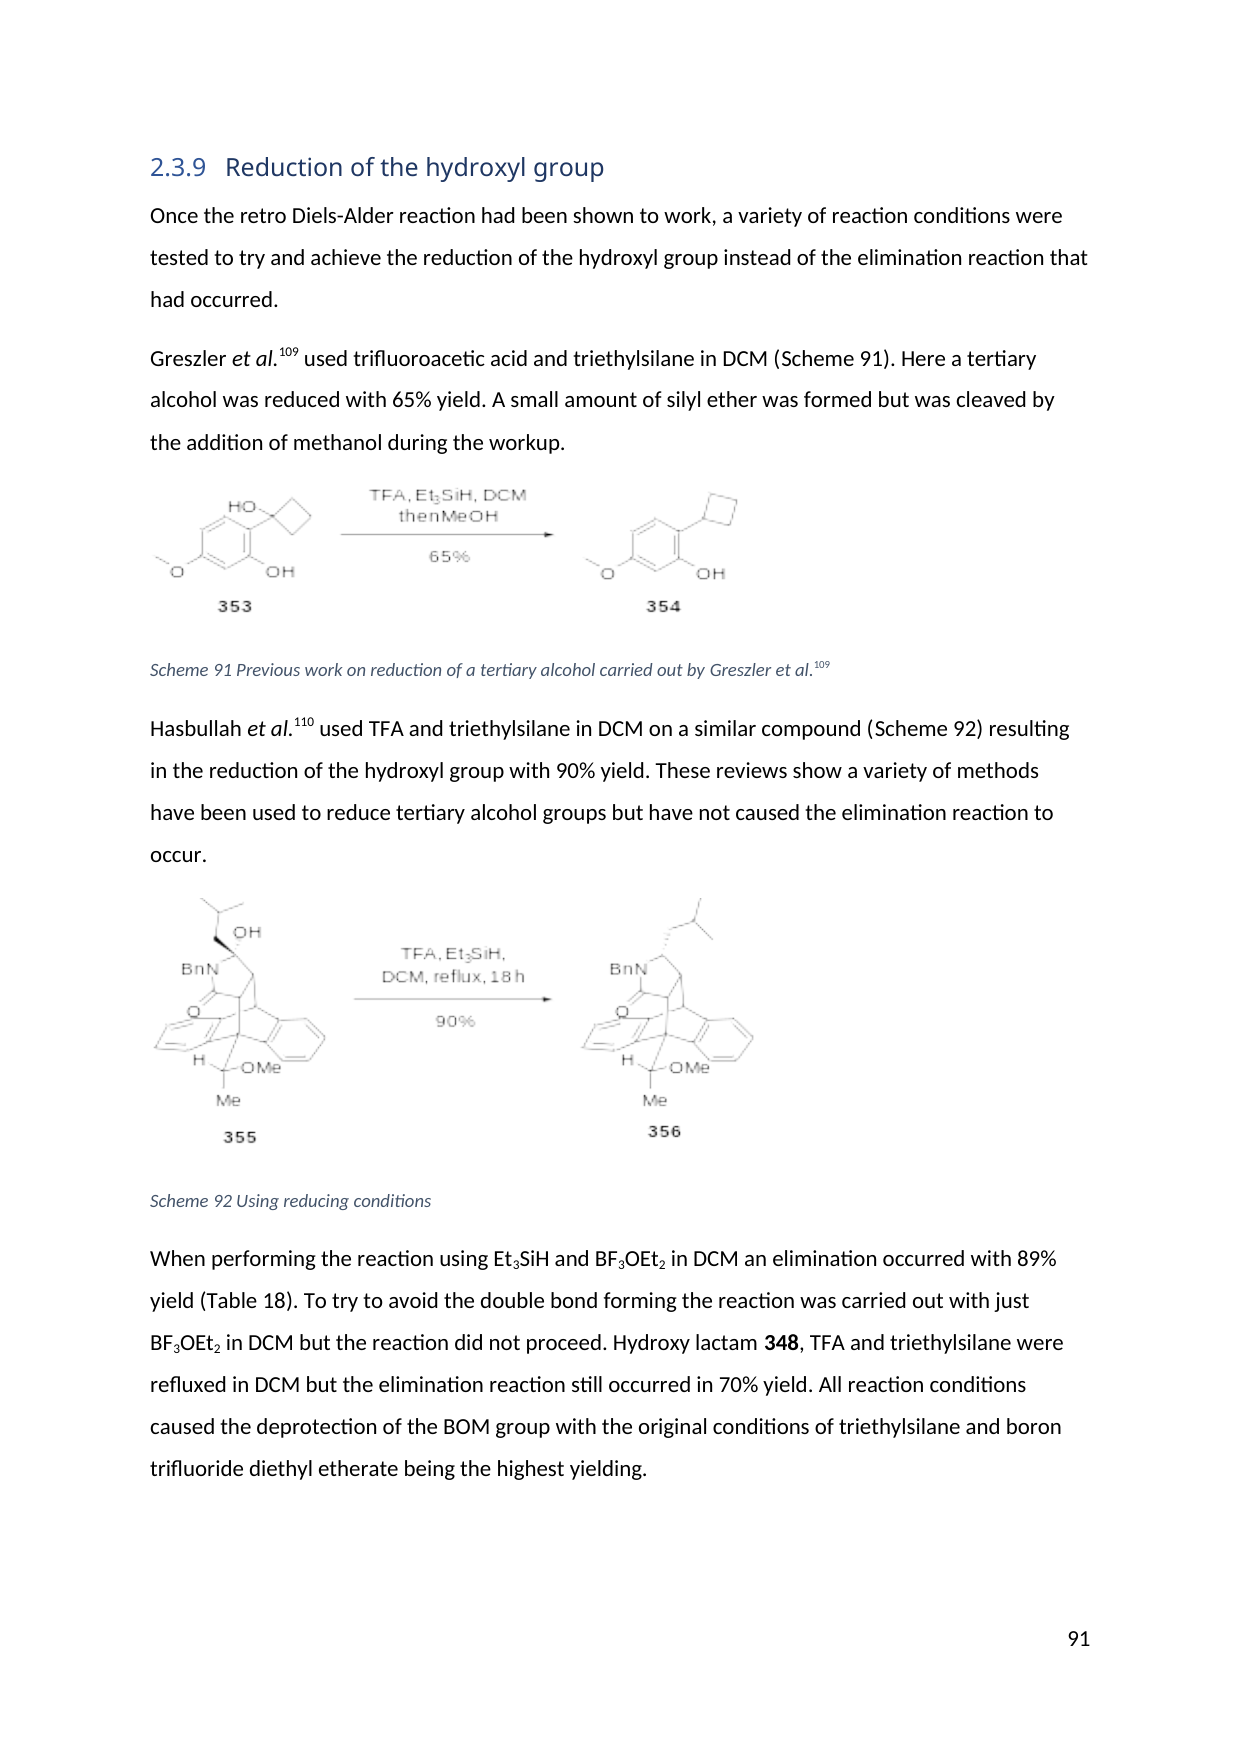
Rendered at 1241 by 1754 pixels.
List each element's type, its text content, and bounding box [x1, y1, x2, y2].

text Once the retro Diels-Alder reaction had been shown to work, a variety of reaction conditions were tested to try and achieve the reduction of the hydroxyl group instead of the elimination reaction that had occurred. [150, 201, 1090, 313]
text Scheme 92 Using reducing conditions [150, 1189, 1090, 1212]
text Hasbullah et al.110 used TFA and triethylsilane in DCM on a similar compound (Scheme 92) resulting in the reduction of the hydroxyl group with 90% yield. These reviews show a variety of methods have been used to reduce tertiary alcohol groups but have not caused the elimination reaction to occur. [150, 714, 1090, 868]
text Greszler et al.109 used trifluoroacetic acid and triethylsilane in DCM (Scheme 91). Here a tertiary alcohol was reduced with 65% yield. A small amount of silyl ether was formed but was cleaved by the addition of methanol during the workup. [150, 344, 1090, 456]
text When performing the reaction using Et3SiH and BF3OEt2 in DCM an elimination occurred with 89% yield (Table 18). To try to avoid the double bond forming the reaction was carried out with just BF3OEt2 in DCM but the reaction did not proceed. Hydroxy lactam 348, TFA and triethylsilane were refluxed in DCM but the elimination reaction still occurred in 70% yield. All reaction conditions caused the deprotection of the BOM group with the original conditions of triethylsilane and boron trifluoride diethyl etherate being the highest yielding. [150, 1244, 1090, 1482]
text Scheme 91 Previous work on reduction of a tertiary alcohol carried out by Greszler et al.109 [150, 658, 1090, 681]
subtitle Reduction of the hydroxyl group [150, 150, 1090, 184]
